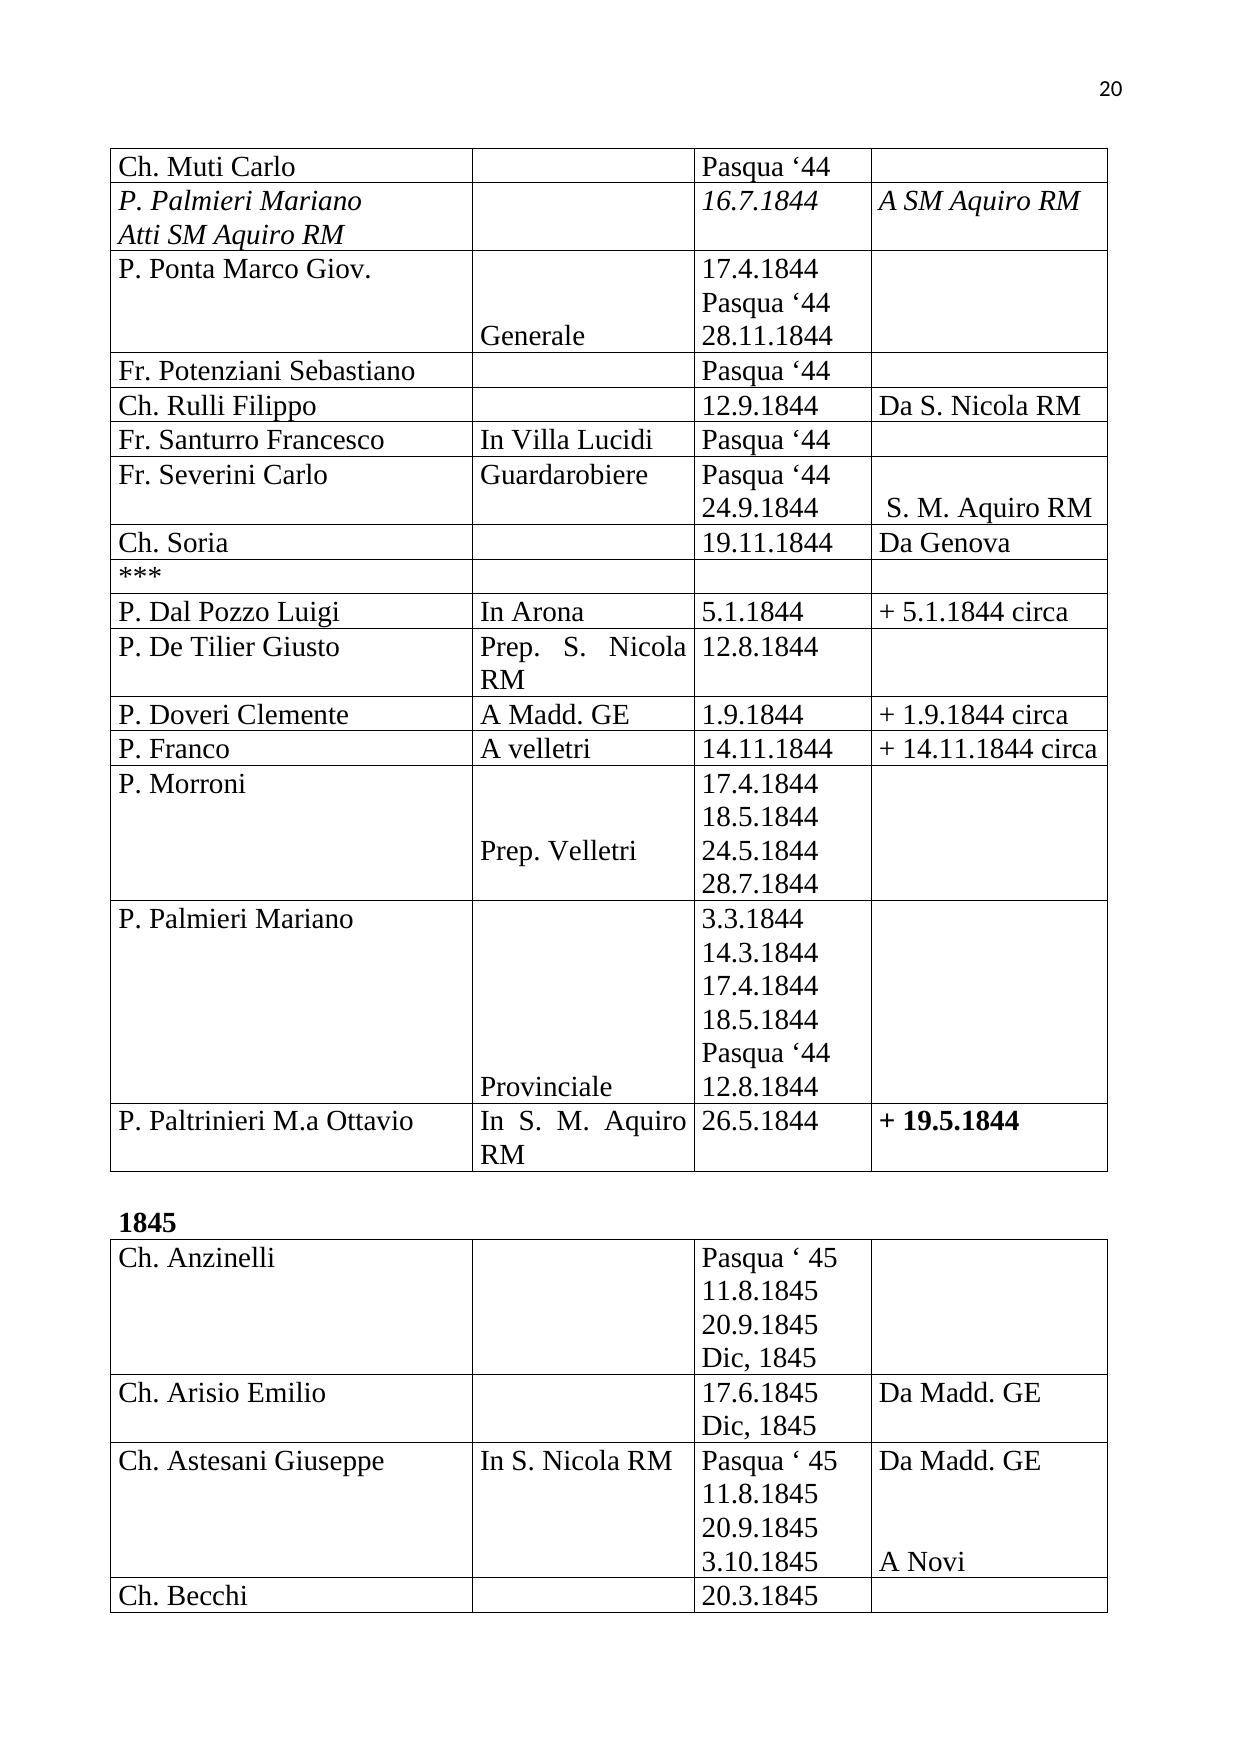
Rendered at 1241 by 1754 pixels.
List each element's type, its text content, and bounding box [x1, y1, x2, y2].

table_cell P. Ponta Marco Giov. [111, 251, 472, 352]
table_header [473, 1240, 694, 1374]
table_cell Provinciale [473, 901, 694, 1102]
table_cell Ch. Astesani Giuseppe [111, 1443, 472, 1577]
table_cell Pasqua ‘ 45 11.8.1845 20.9.1845 3.10.1845 [695, 1443, 871, 1577]
table_cell P. Morroni [111, 766, 472, 900]
table_cell 3.3.1844 14.3.1844 17.4.1844 18.5.1844 Pasqua ‘44 12.8.1844 [695, 901, 871, 1102]
table_cell Guardarobiere [473, 457, 694, 524]
table_cell Ch. Soria [111, 525, 472, 558]
table_cell 14.11.1844 [695, 731, 871, 765]
table_cell [872, 766, 1107, 900]
table_cell Generale [473, 251, 694, 352]
table_cell Pasqua ‘44 [695, 149, 871, 182]
table_cell [872, 901, 1107, 1102]
table_cell Fr. Severini Carlo [111, 457, 472, 524]
table_cell P. Dal Pozzo Luigi [111, 594, 472, 628]
table_cell Ch. Becchi [111, 1578, 472, 1612]
table_cell Prep. S. Nicola RM [473, 629, 694, 696]
table_cell [473, 183, 694, 250]
table_cell Pasqua ‘44 [695, 353, 871, 387]
table_cell P. Doveri Clemente [111, 697, 472, 730]
table_cell 16.7.1844 [695, 183, 871, 250]
table_cell Da Madd. GE [872, 1375, 1107, 1442]
table_cell Pasqua ‘44 24.9.1844 [695, 457, 871, 524]
table_cell *** [111, 560, 472, 593]
table_cell P. Franco [111, 731, 472, 765]
table_cell A velletri [473, 731, 694, 765]
table_cell In Arona [473, 594, 694, 628]
table_cell + 19.5.1844 [872, 1104, 1107, 1171]
table_cell A Madd. GE [473, 697, 694, 730]
table_cell 17.6.1845 Dic, 1845 [695, 1375, 871, 1442]
table_cell + 5.1.1844 circa [872, 594, 1107, 628]
table_cell P. De Tilier Giusto [111, 629, 472, 696]
table_cell 5.1.1844 [695, 594, 871, 628]
table_cell Ch. Muti Carlo [111, 149, 472, 182]
table_cell 17.4.1844 Pasqua ‘44 28.11.1844 [695, 251, 871, 352]
table_header [872, 1240, 1107, 1374]
table_cell 17.4.1844 18.5.1844 24.5.1844 28.7.1844 [695, 766, 871, 900]
table_cell [695, 560, 871, 593]
table_cell 26.5.1844 [695, 1104, 871, 1171]
table_cell [872, 353, 1107, 387]
table_cell Da Genova [872, 525, 1107, 558]
table_header Ch. Anzinelli [111, 1240, 472, 1374]
table_cell P. Palmieri Mariano Atti SM Aquiro RM [111, 183, 472, 250]
table_cell Prep. Velletri [473, 766, 694, 900]
table_cell [872, 149, 1107, 182]
table_cell S. M. Aquiro RM [872, 457, 1107, 524]
table_cell 1.9.1844 [695, 697, 871, 730]
table_cell Fr. Potenziani Sebastiano [111, 353, 472, 387]
table_cell [473, 560, 694, 593]
table_cell [473, 388, 694, 421]
table_cell 12.8.1844 [695, 629, 871, 696]
table_cell Pasqua ‘44 [695, 422, 871, 456]
table_cell 12.9.1844 [695, 388, 871, 421]
table_cell Ch. Rulli Filippo [111, 388, 472, 421]
table_cell In Villa Lucidi [473, 422, 694, 456]
table_cell Fr. Santurro Francesco [111, 422, 472, 456]
table_cell P. Palmieri Mariano [111, 901, 472, 1102]
table_cell [872, 251, 1107, 352]
table_cell [473, 149, 694, 182]
table_cell In S. Nicola RM [473, 1443, 694, 1577]
table_cell [473, 353, 694, 387]
table_cell + 1.9.1844 circa [872, 697, 1107, 730]
table_cell In S. M. Aquiro RM [473, 1104, 694, 1171]
table_cell [872, 422, 1107, 456]
table_cell [872, 629, 1107, 696]
table_header Pasqua ‘ 45 11.8.1845 20.9.1845 Dic, 1845 [695, 1240, 871, 1374]
table_cell [473, 1375, 694, 1442]
table_cell Da S. Nicola RM [872, 388, 1107, 421]
text 1845 [118, 1205, 1122, 1239]
table_cell [872, 1578, 1107, 1612]
table_cell Da Madd. GE A Novi [872, 1443, 1107, 1577]
table_cell [473, 525, 694, 558]
table_cell P. Paltrinieri M.a Ottavio [111, 1104, 472, 1171]
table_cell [695, 1578, 871, 1612]
table_cell [473, 1578, 694, 1612]
table_cell + 14.11.1844 circa [872, 731, 1107, 765]
table_cell Ch. Arisio Emilio [111, 1375, 472, 1442]
table_cell 19.11.1844 [695, 525, 871, 558]
table_cell [872, 560, 1107, 593]
table_cell A SM Aquiro RM [872, 183, 1107, 250]
